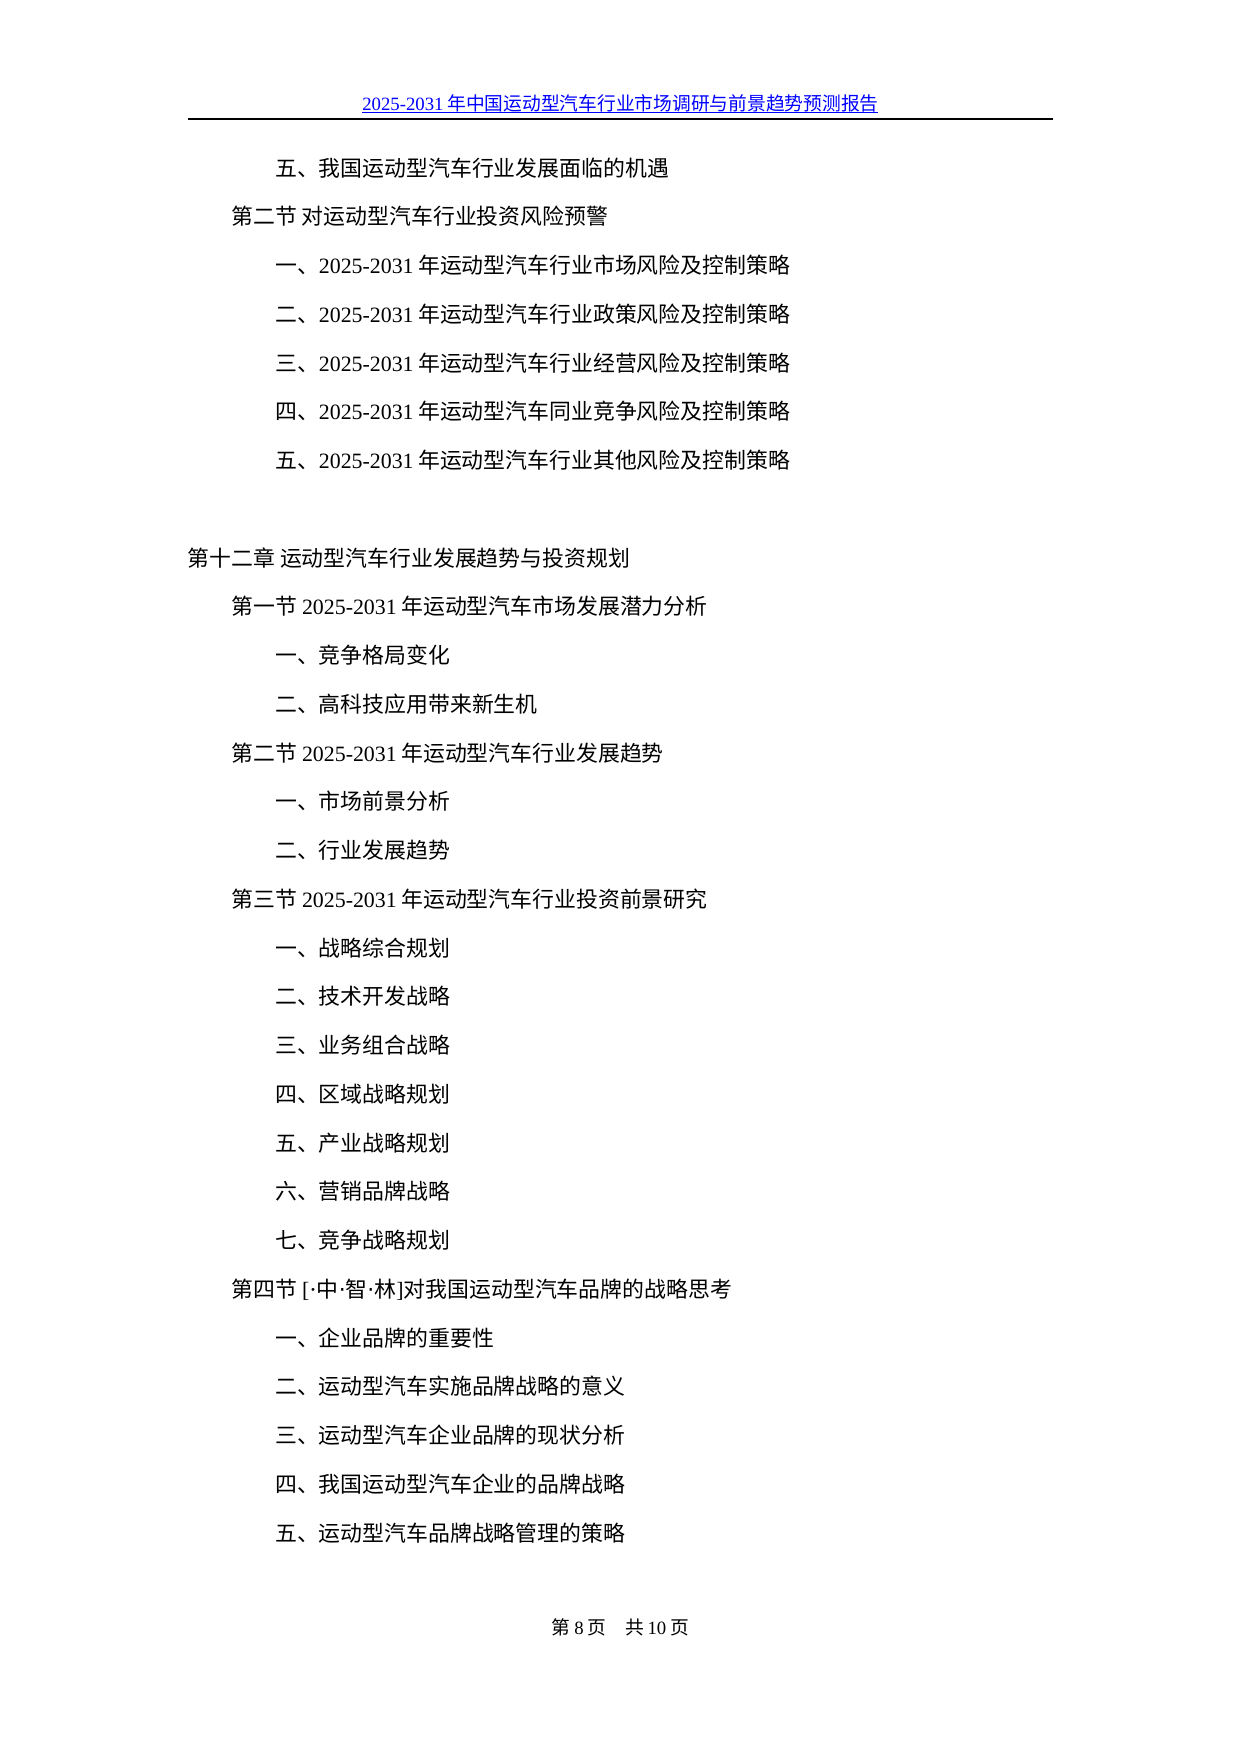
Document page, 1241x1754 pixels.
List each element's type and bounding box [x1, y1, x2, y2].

text [187, 150, 1053, 1548]
